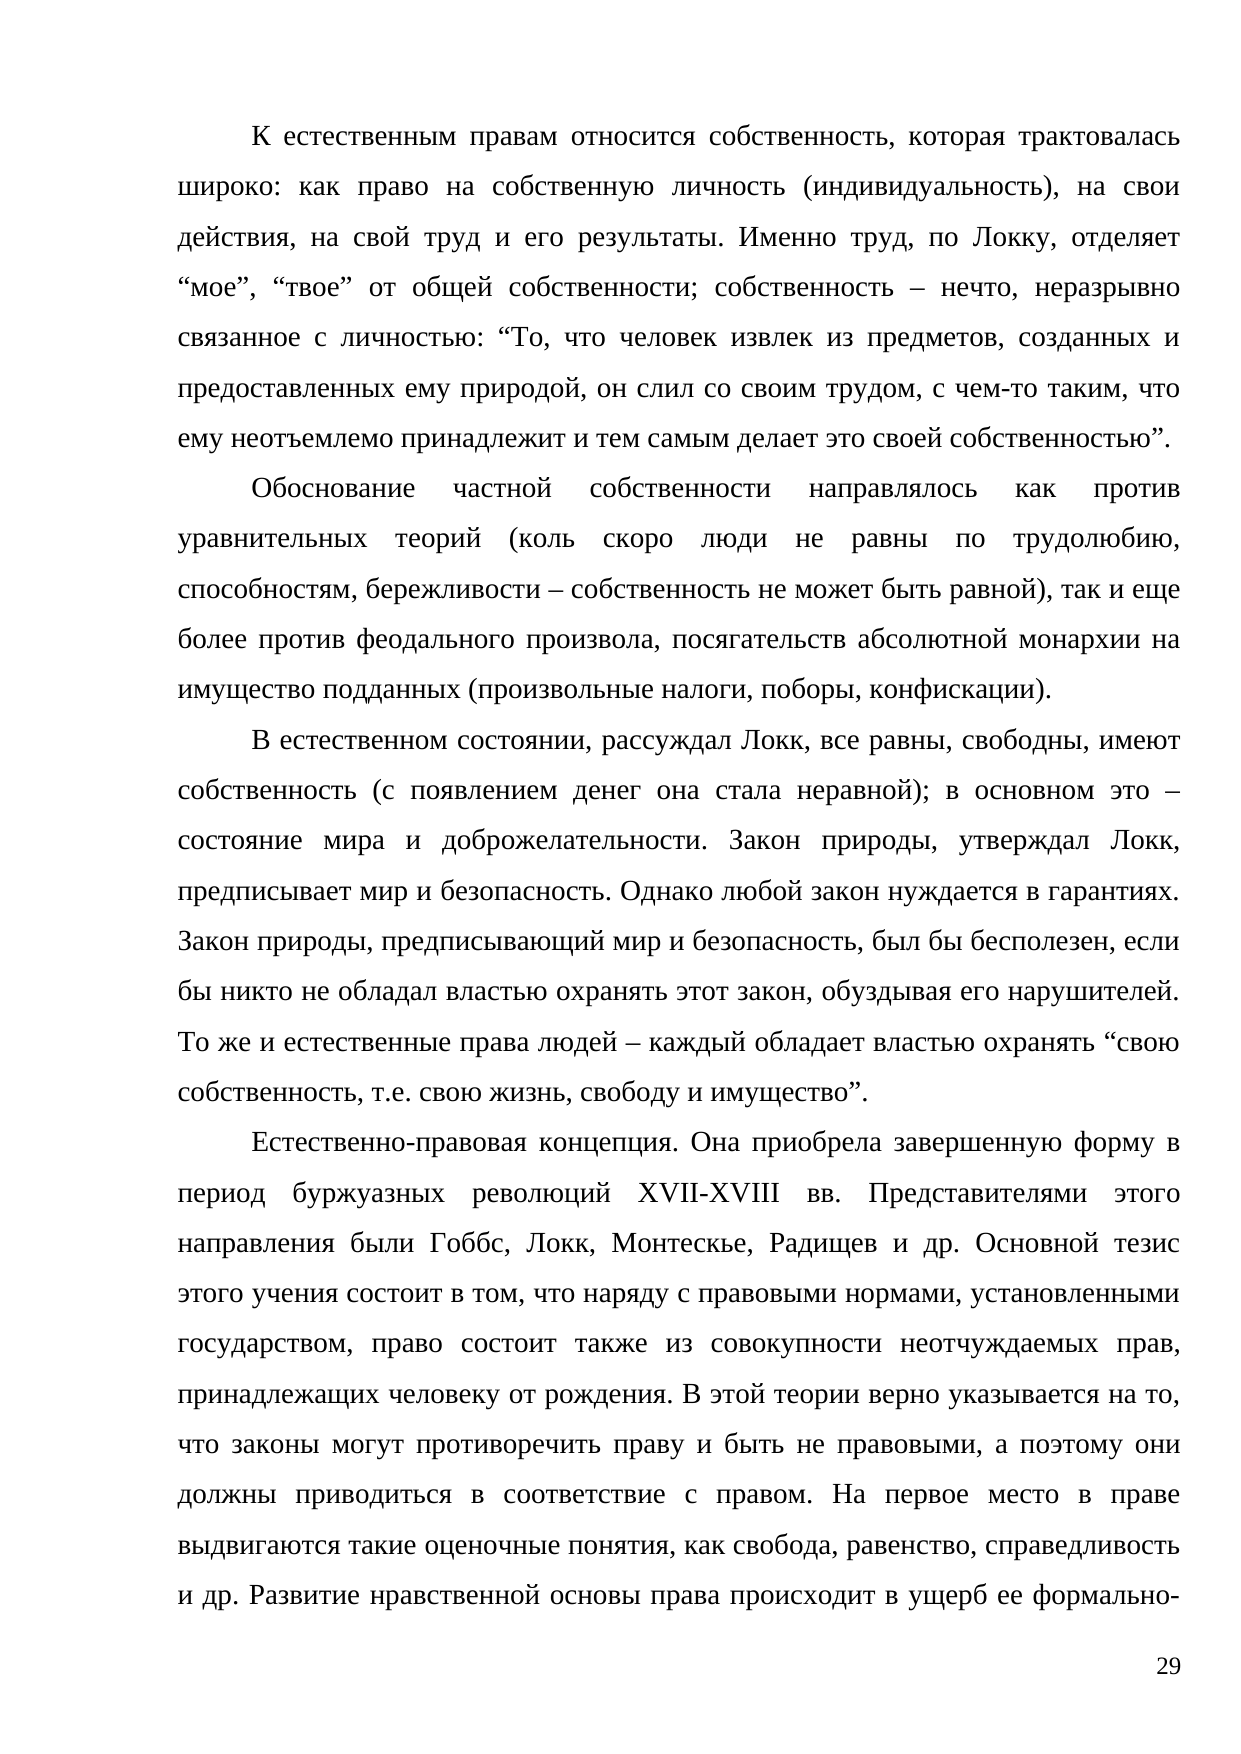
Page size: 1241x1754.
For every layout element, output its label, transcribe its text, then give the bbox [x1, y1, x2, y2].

text Обоснование частной собственности направлялось как против уравнительных теорий (коль скоро люди не равны по трудолюбию, способностям, бережливости – собственность не может быть равной), так и еще более против феодального произвола, посягательств абсолютной монархии на имущество подданных (произвольные налоги, поборы, конфискации). [177, 470, 1181, 705]
text В естественном состоянии, рассуждал Локк, все равны, свободны, имеют собственность (с появлением денег она стала неравной); в основном это – состояние мира и доброжелательности. Закон природы, утверждал Локк, предписывает мир и безопасность. Однако любой закон нуждается в гарантиях. Закон природы, предписывающий мир и безопасность, был бы бесполезен, если бы никто не обладал властью охранять этот закон, обуздывая его нарушителей. То же и естественные права людей – каждый обладает властью охранять “свою собственность, т.е. свою жизнь, свободу и имущество”. [177, 722, 1181, 1108]
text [177, 1124, 1181, 1611]
text К естественным правам относится собственность, которая трактовалась широко: как право на собственную личность (индивидуальность), на свои действия, на свой труд и его результаты. Именно труд, по Локку, отделяет “мое”, “твое” от общей собственности; собственность – нечто, неразрывно связанное с личностью: “То, что человек извлек из предметов, созданных и предоставленных ему природой, он слил со своим трудом, с чем-то таким, что ему неотъемлемо принадлежит и тем самым делает это своей собственностью”. [177, 118, 1181, 453]
